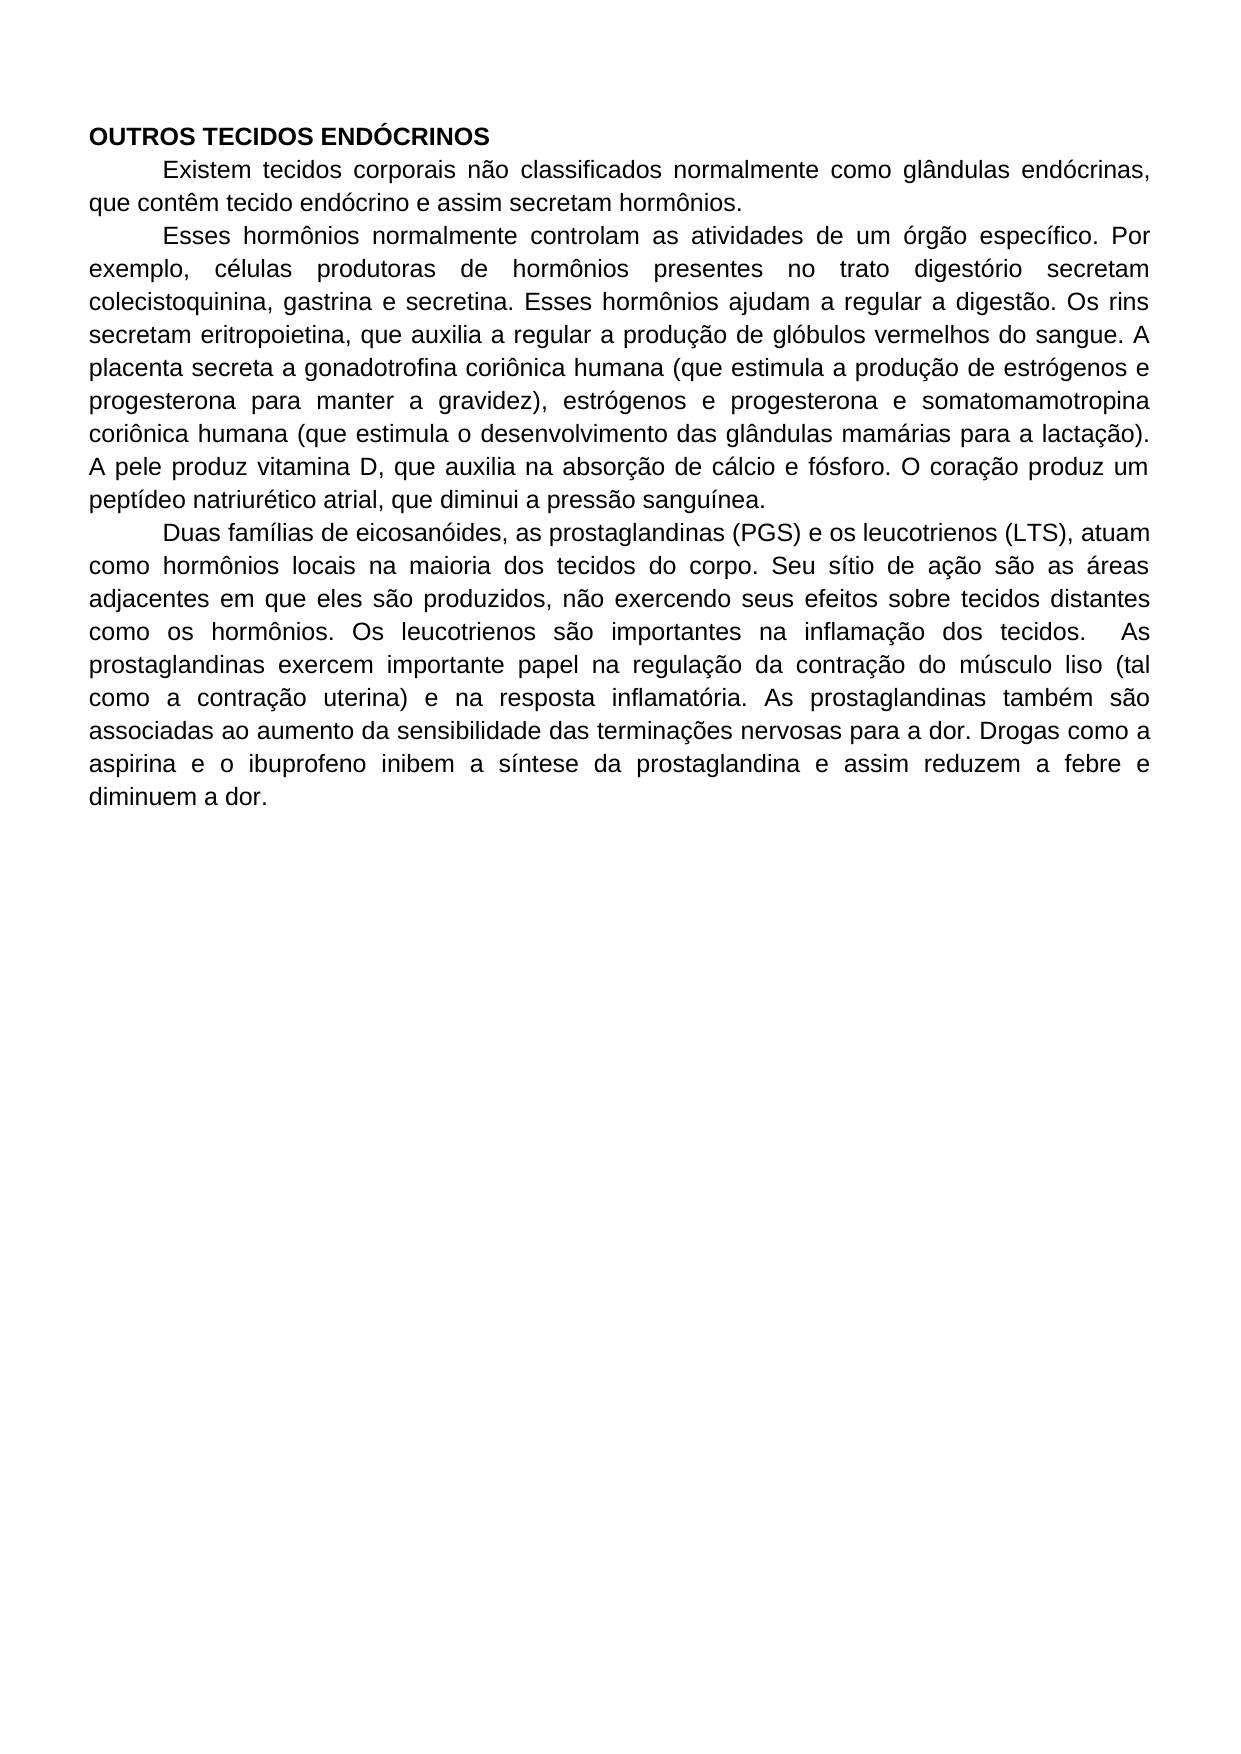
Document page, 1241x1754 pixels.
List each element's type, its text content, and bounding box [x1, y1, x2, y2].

text OUTROS TECIDOS ENDÓCRINOS [89, 122, 1152, 150]
text Duas famílias de eicosanóides, as prostaglandinas (PGS) e os leucotrienos (LTS), atuam como hormônios locais na maioria dos tecidos do corpo. Seu sítio de ação são as áreas adjacentes em que eles são produzidos, não exercendo seus efeitos sobre tecidos distantes como os hormônios. Os leucotrienos são importantes na inflamação dos tecidos. As prostaglandinas exercem importante papel na regulação da contração do músculo liso (tal como a contração uterina) e na resposta inflamatória. As prostaglandinas também são associadas ao aumento da sensibilidade das terminações nervosas para a dor. Drogas como a aspirina e o ibuprofeno inibem a síntese da prostaglandina e assim reduzem a febre e diminuem a dor. [89, 518, 1152, 811]
text Existem tecidos corporais não classificados normalmente como glândulas endócrinas, que contêm tecido endócrino e assim secretam hormônios. [89, 155, 1152, 216]
text Esses hormônios normalmente controlam as atividades de um órgão específico. Por exemplo, células produtoras de hormônios presentes no trato digestório secretam colecistoquinina, gastrina e secretina. Esses hormônios ajudam a regular a digestão. Os rins secretam eritropoietina, que auxilia a regular a produção de glóbulos vermelhos do sangue. A placenta secreta a gonadotrofina coriônica humana (que estimula a produção de estrógenos e progesterona para manter a gravidez), estrógenos e progesterona e somatomamotropina coriônica humana (que estimula o desenvolvimento das glândulas mamárias para a lactação). A pele produz vitamina D, que auxilia na absorção de cálcio e fósforo. O coração produz um peptídeo natriurético atrial, que diminui a pressão sanguínea. [89, 221, 1152, 514]
